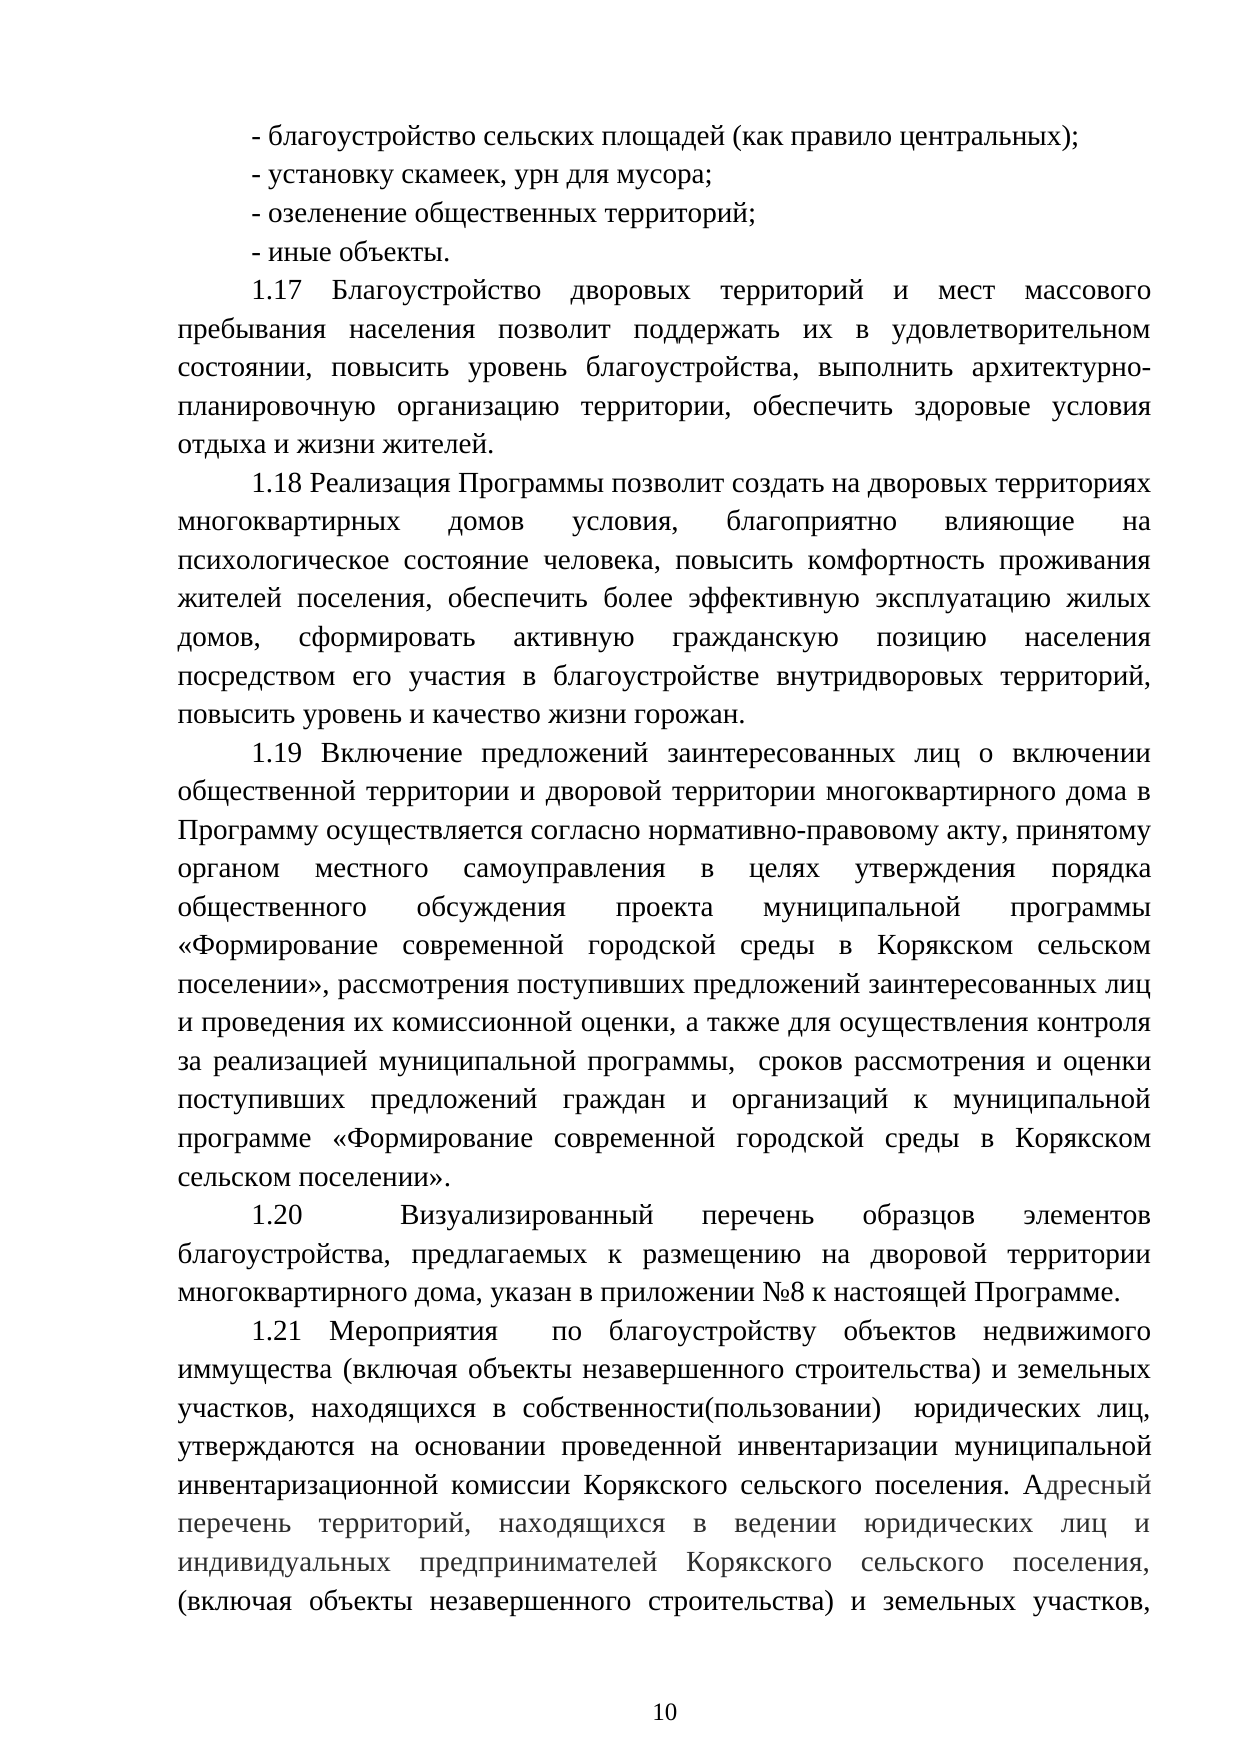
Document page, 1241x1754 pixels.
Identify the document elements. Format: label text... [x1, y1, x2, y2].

text - установку скамеек, урн для мусора; [177, 157, 1152, 190]
text - благоустройство сельских площадей (как правило центральных); [177, 118, 1152, 152]
text - озеленение общественных территорий; [177, 195, 1152, 229]
text - иные объекты. [177, 234, 1152, 267]
text 1.18 Реализация Программы позволит создать на дворовых территориях многоквартирных домов условия, благоприятно влияющие на психологическое состояние человека, повысить комфортность проживания жителей поселения, обеспечить более эффективную эксплуатацию жилых домов, сформировать активную гражданскую позицию населения посредством его участия в благоустройстве внутридворовых территорий, повысить уровень и качество жизни горожан. [177, 465, 1152, 730]
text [177, 1313, 1152, 1616]
text 1.17 Благоустройство дворовых территорий и мест массового пребывания населения позволит поддержать их в удовлетворительном состоянии, повысить уровень благоустройства, выполнить архитектурно-планировочную организацию территории, обеспечить здоровые условия отдыха и жизни жителей. [177, 272, 1152, 460]
text 1.19 Включение предложений заинтересованных лиц о включении общественной территории и дворовой территории многоквартирного дома в Программу осуществляется согласно нормативно-правовому акту, принятому органом местного самоуправления в целях утверждения порядка общественного обсуждения проекта муниципальной программы «Формирование современной городской среды в Корякском сельском поселении», рассмотрения поступивших предложений заинтересованных лиц и проведения их комиссионной оценки, а также для осуществления контроля за реализацией муниципальной программы, сроков рассмотрения и оценки поступивших предложений граждан и организаций к муниципальной программе «Формирование современной городской среды в Корякском сельском поселении». [177, 735, 1152, 1192]
text 1.20 Визуализированный перечень образцов элементов благоустройства, предлагаемых к размещению на дворовой территории многоквартирного дома, указан в приложении №8 к настоящей Программе. [177, 1197, 1152, 1308]
